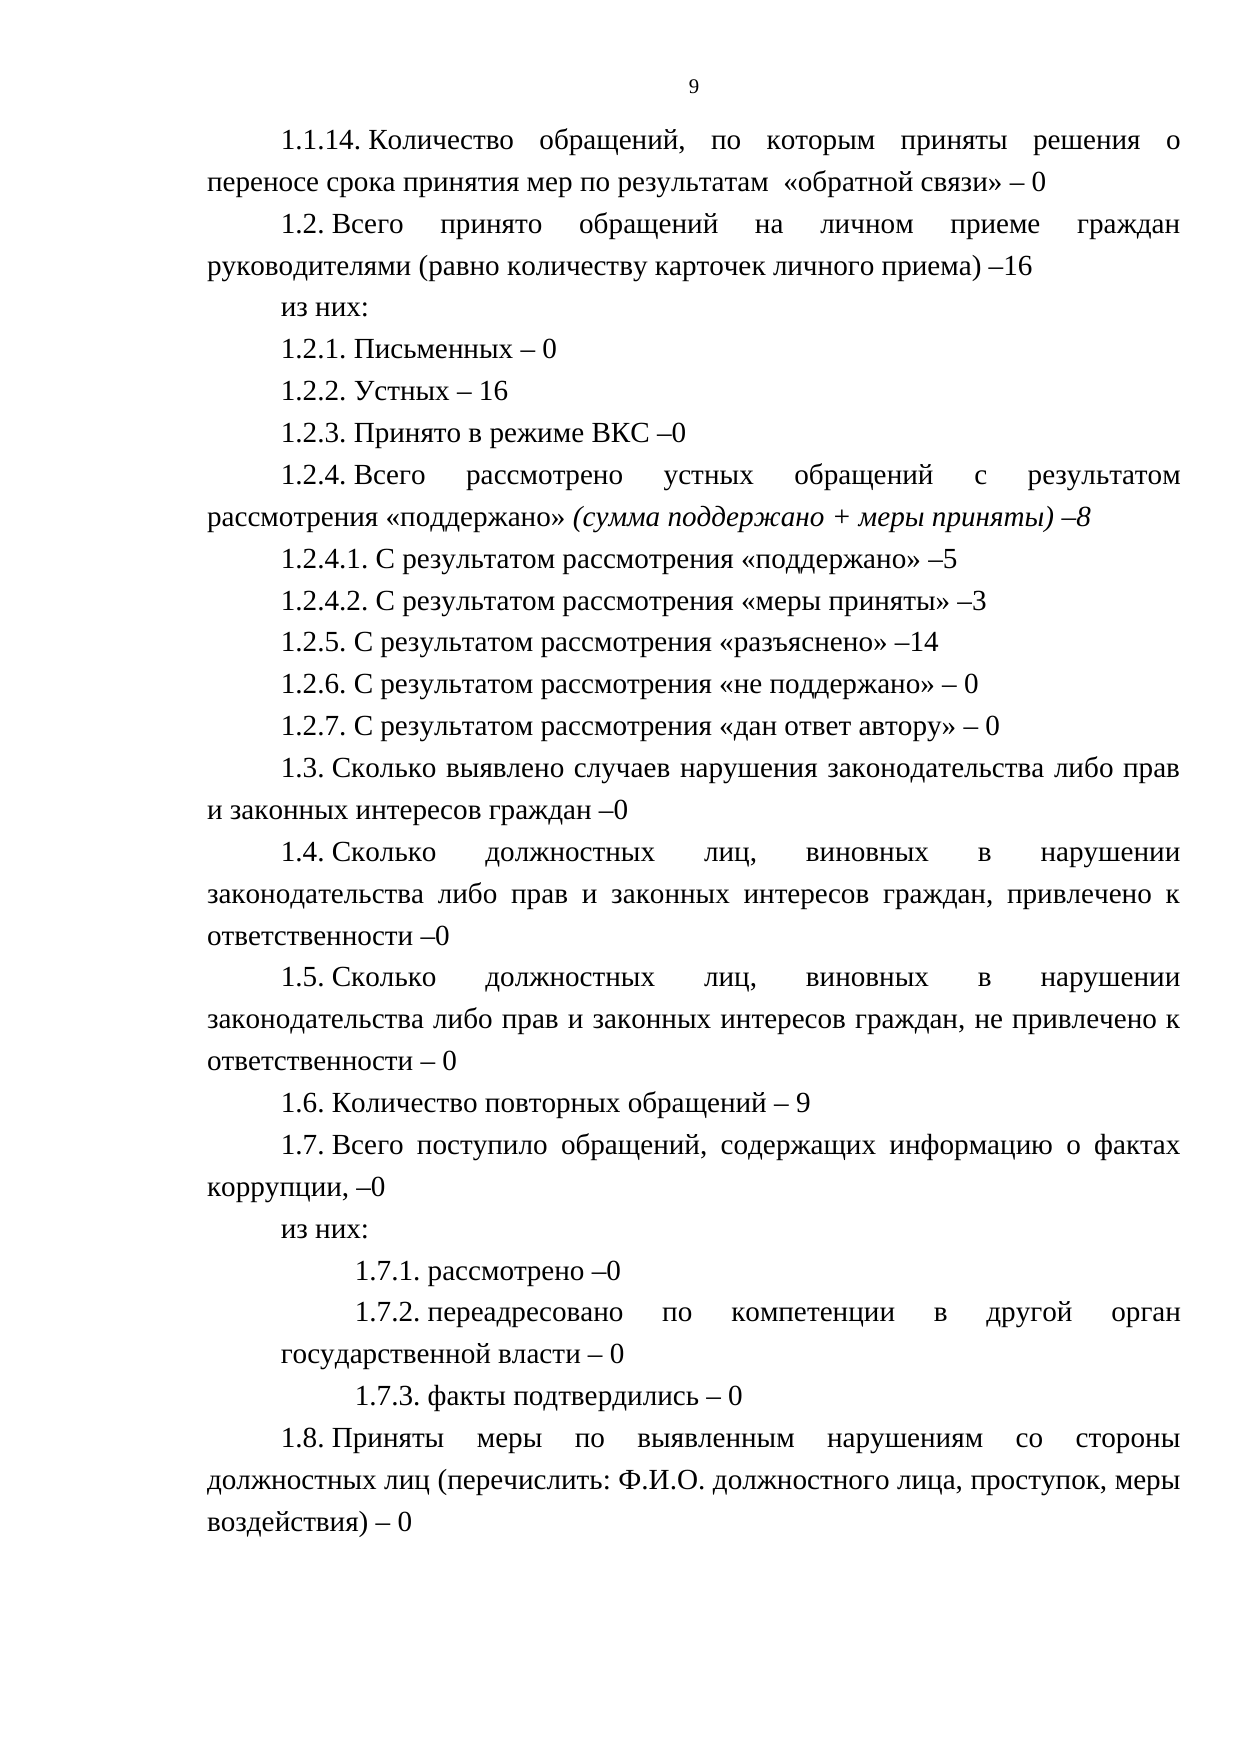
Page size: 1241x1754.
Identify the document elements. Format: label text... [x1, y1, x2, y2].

text 1.2.4.1. С результатом рассмотрения «поддержано» –5 [207, 541, 1181, 574]
text 1.2.1. Письменных – 0 [207, 331, 1181, 365]
text 1.7. Всего поступило обращений, содержащих информацию о фактах коррупции, –0 [207, 1127, 1181, 1202]
text 1.2.2. Устных – 16 [207, 373, 1181, 407]
text 1.2.4.2. С результатом рассмотрения «меры приняты» –3 [207, 583, 1181, 616]
text 1.2.6. С результатом рассмотрения «не поддержано» – 0 [207, 666, 1181, 700]
text 1.2.3. Принято в режиме ВКС –0 [207, 415, 1181, 449]
text 1.6. Количество повторных обращений – 9 [207, 1085, 1181, 1119]
text 1.4. Сколько должностных лиц, виновных в нарушении законодательства либо прав и законных интересов граждан, привлечено к ответственности –0 [207, 834, 1181, 951]
text 1.5. Сколько должностных лиц, виновных в нарушении законодательства либо прав и законных интересов граждан, не привлечено к ответственности – 0 [207, 959, 1181, 1077]
text 1.7.2. переадресовано по компетенции в другой орган государственной власти – 0 [281, 1294, 1181, 1370]
text 1.7.1. рассмотрено –0 [281, 1253, 1181, 1286]
text из них: [207, 1211, 1181, 1244]
text из них: [207, 289, 1181, 323]
text 1.2.5. С результатом рассмотрения «разъяснено» –14 [207, 624, 1181, 658]
text 1.8. Приняты меры по выявленным нарушениям со стороны должностных лиц (перечислить: Ф.И.О. должностного лица, проступок, меры воздействия) – 0 [207, 1420, 1181, 1537]
text 1.1.14. Количество обращений, по которым приняты решения о переносе срока принятия мер по результатам «обратной связи» – 0 [207, 122, 1181, 197]
text 1.3. Сколько выявлено случаев нарушения законодательства либо прав и законных интересов граждан –0 [207, 750, 1181, 826]
text 1.2.4. Всего рассмотрено устных обращений с результатом рассмотрения «поддержано» (сумма поддержано + меры приняты) –8 [207, 457, 1181, 532]
text 1.2.7. С результатом рассмотрения «дан ответ автору» – 0 [207, 708, 1181, 742]
text 1.2. Всего принято обращений на личном приеме граждан руководителями (равно количеству карточек личного приема) –16 [207, 206, 1181, 281]
text 1.7.3. факты подтвердились – 0 [281, 1378, 1181, 1412]
